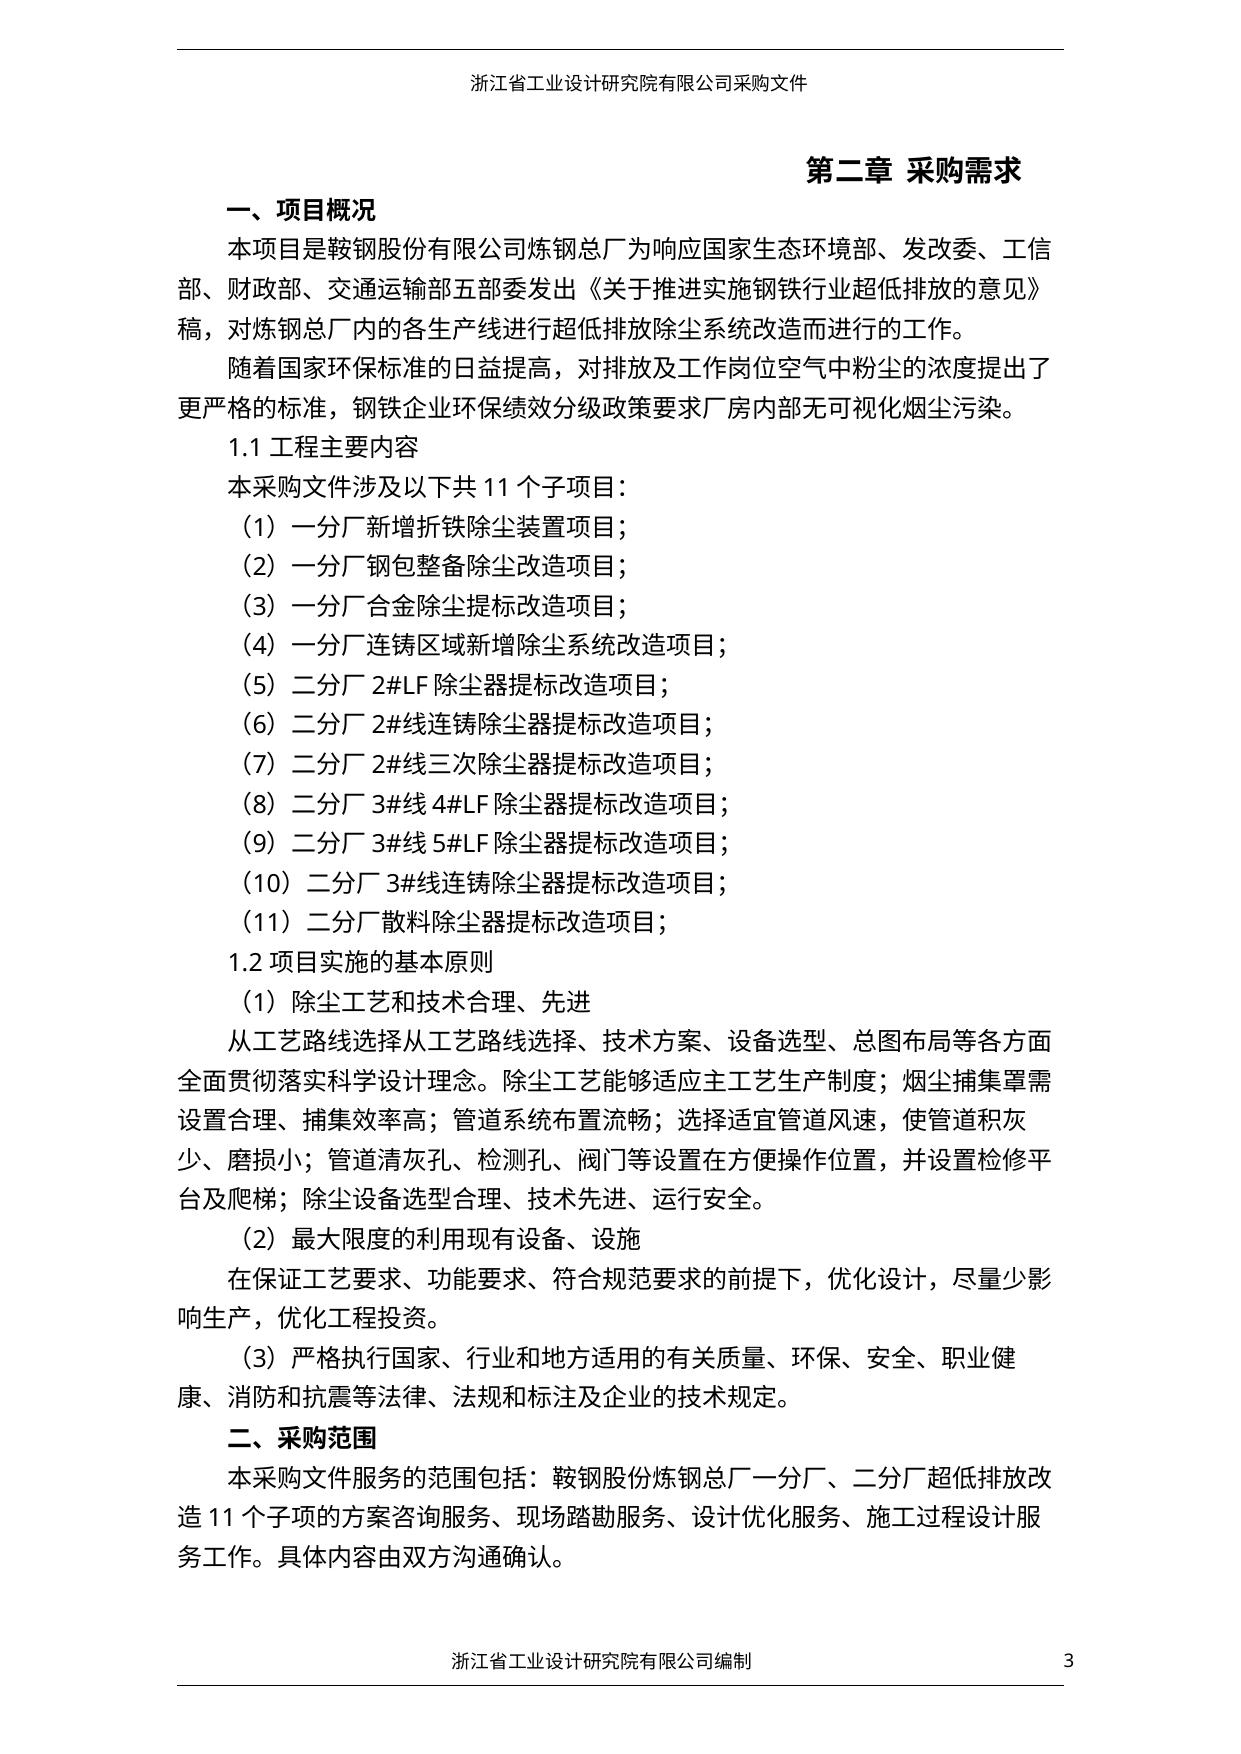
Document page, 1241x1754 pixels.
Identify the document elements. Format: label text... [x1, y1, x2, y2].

text （3）严格执行国家、行业和地方适用的有关质量、环保、安全、职业健康、消防和抗震等法律、法规和标注及企业的技术规定。 [177, 1336, 1064, 1415]
text （2）最大限度的利用现有设备、设施 [177, 1217, 1064, 1256]
text 本采购文件涉及以下共11个子项目： [177, 465, 1064, 504]
text （3）一分厂合金除尘提标改造项目； [177, 583, 1064, 623]
text （4）一分厂连铸区域新增除尘系统改造项目； [177, 623, 1064, 663]
text 随着国家环保标准的日益提高，对排放及工作岗位空气中粉尘的浓度提出了更严格的标准，钢铁企业环保绩效分级政策要求厂房内部无可视化烟尘污染。 [177, 346, 1064, 425]
text 1.2 项目实施的基本原则 [177, 940, 1064, 979]
text （10）二分厂3#线连铸除尘器提标改造项目； [177, 861, 1064, 900]
text （2）一分厂钢包整备除尘改造项目； [177, 544, 1064, 583]
text （6）二分厂2#线连铸除尘器提标改造项目； [177, 702, 1064, 742]
text 二、采购范围 [177, 1415, 1064, 1455]
text 1.1 工程主要内容 [177, 425, 1064, 465]
text 一、项目概况 [177, 190, 1064, 227]
text 本采购文件服务的范围包括：鞍钢股份炼钢总厂一分厂、二分厂超低排放改造11个子项的方案咨询服务、现场踏勘服务、设计优化服务、施工过程设计服务工作。具体内容由双方沟通确认。 [177, 1455, 1064, 1574]
text （1）除尘工艺和技术合理、先进 [177, 979, 1064, 1019]
text （5）二分厂2#LF除尘器提标改造项目； [177, 663, 1064, 702]
text （1）一分厂新增折铁除尘装置项目； [177, 504, 1064, 544]
text （9）二分厂3#线5#LF除尘器提标改造项目； [177, 821, 1064, 861]
text （11）二分厂散料除尘器提标改造项目； [177, 900, 1064, 940]
text （8）二分厂3#线4#LF除尘器提标改造项目； [177, 781, 1064, 821]
text （7）二分厂2#线三次除尘器提标改造项目； [177, 742, 1064, 781]
text 本项目是鞍钢股份有限公司炼钢总厂为响应国家生态环境部、发改委、工信部、财政部、交通运输部五部委发出《关于推进实施钢铁行业超低排放的意见》稿，对炼钢总厂内的各生产线进行超低排放除尘系统改造而进行的工作。 [177, 227, 1064, 346]
text 从工艺路线选择从工艺路线选择、技术方案、设备选型、总图布局等各方面全面贯彻落实科学设计理念。除尘工艺能够适应主工艺生产制度；烟尘捕集罩需设置合理、捕集效率高；管道系统布置流畅；选择适宜管道风速，使管道积灰少、磨损小；管道清灰孔、检测孔、阀门等设置在方便操作位置，并设置检修平台及爬梯；除尘设备选型合理、技术先进、运行安全。 [177, 1019, 1064, 1217]
text 在保证工艺要求、功能要求、符合规范要求的前提下，优化设计，尽量少影响生产，优化工程投资。 [177, 1256, 1064, 1336]
text 2024年6月4日第二章 采购需求 [177, 147, 1064, 190]
